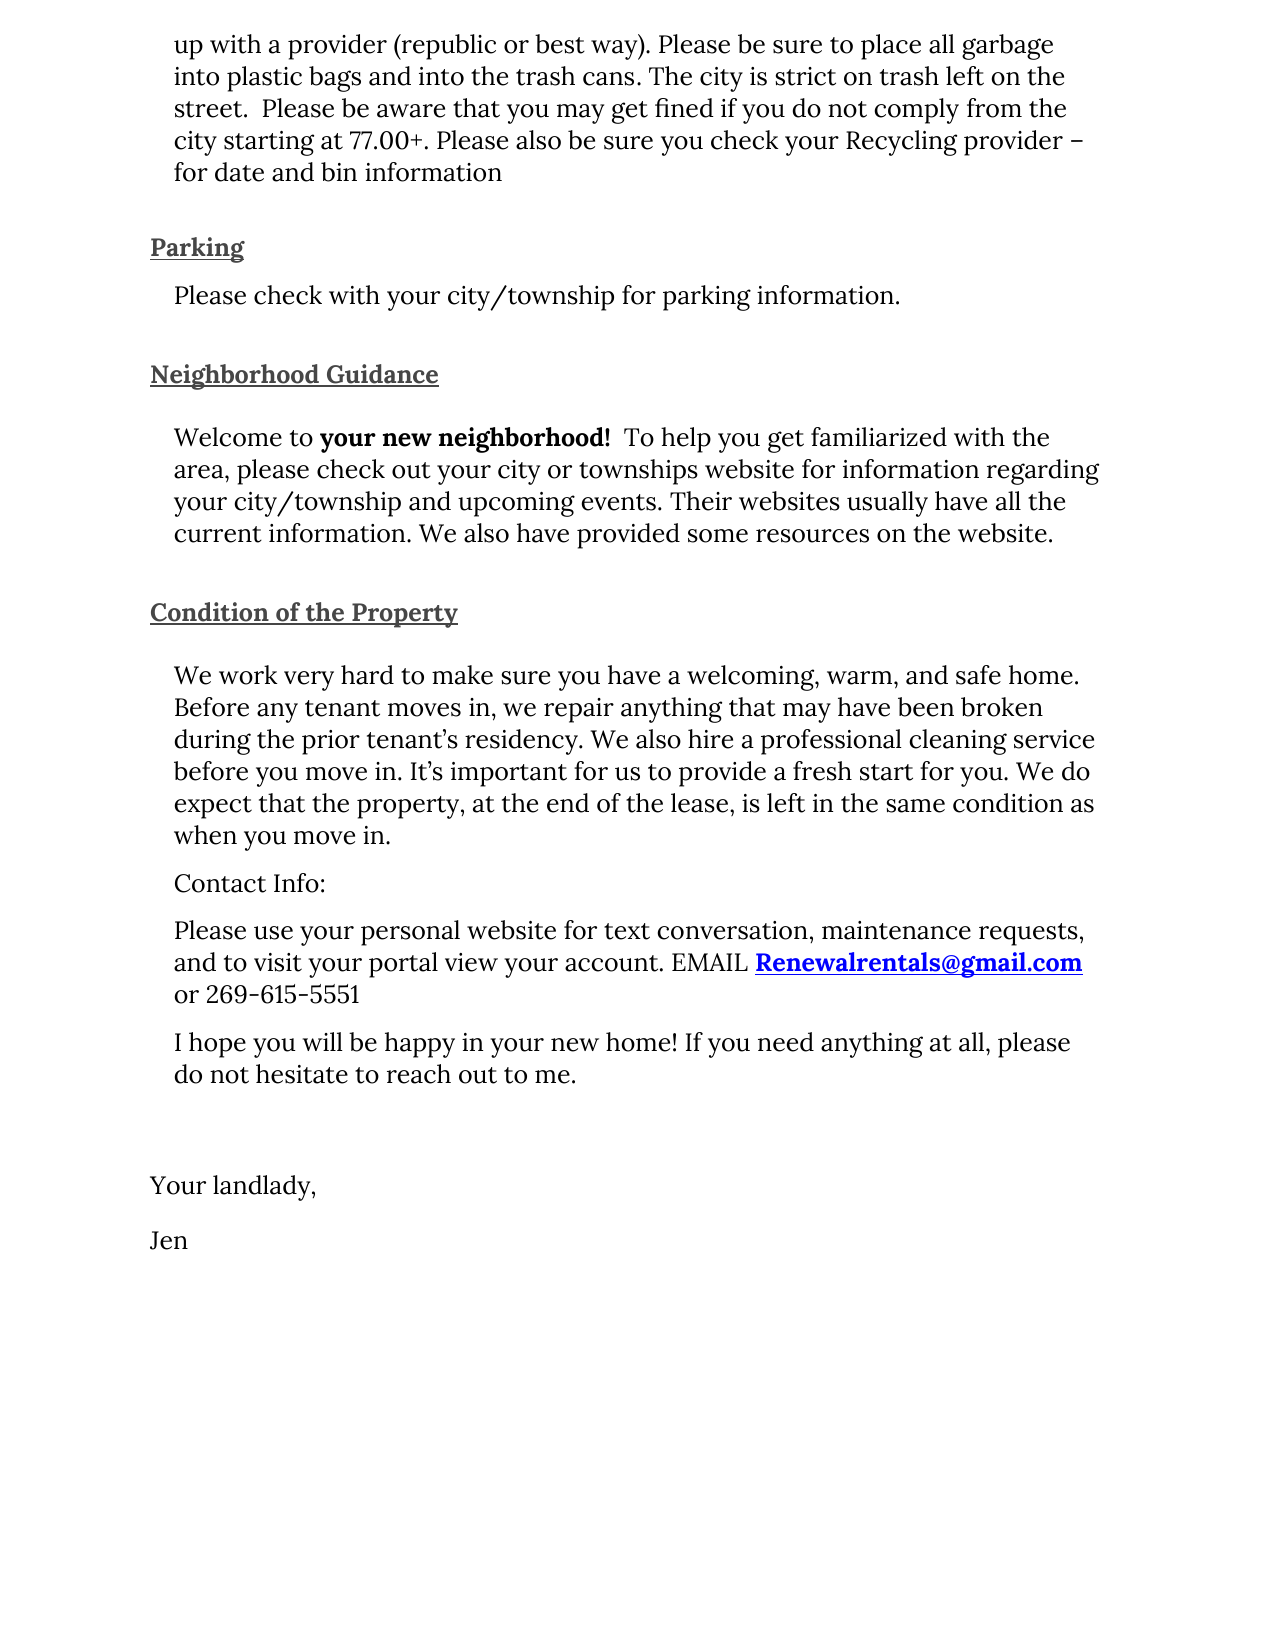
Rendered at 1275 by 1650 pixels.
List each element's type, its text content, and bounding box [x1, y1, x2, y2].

text Welcome to your new neighborhood! To help you get familiarized with the area, please check out your city or townships website for information regarding your city/township and upcoming events. Their websites usually have all the current information. We also have provided some resources on the website. [173, 421, 1102, 549]
text Please check with your city/township for parking information. [173, 279, 1102, 311]
subtitle Condition of the Property [150, 596, 1125, 628]
text Jen [150, 1224, 1102, 1256]
text Please use your personal website for text conversation, maintenance requests, and to visit your portal view your account. EMAIL Renewalrentals@gmail.com or 269-615-5551 [173, 914, 1102, 1010]
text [173, 28, 1102, 216]
subtitle Neighborhood Guidance [150, 358, 1125, 390]
text Your landlady, [150, 1169, 1102, 1201]
text Contact Info: [173, 867, 1102, 899]
text Parking [150, 232, 1102, 264]
text I hope you will be happy in your new home! If you need anything at all, please do not hesitate to reach out to me. [173, 1026, 1102, 1090]
text We work very hard to make sure you have a welcoming, warm, and safe home. Before any tenant moves in, we repair anything that may have been broken during the prior tenant’s residency. We also hire a professional cleaning service before you move in. It’s important for us to provide a fresh start for you. We do expect that the property, at the end of the lease, is left in the same condition as when you move in. [173, 659, 1102, 851]
